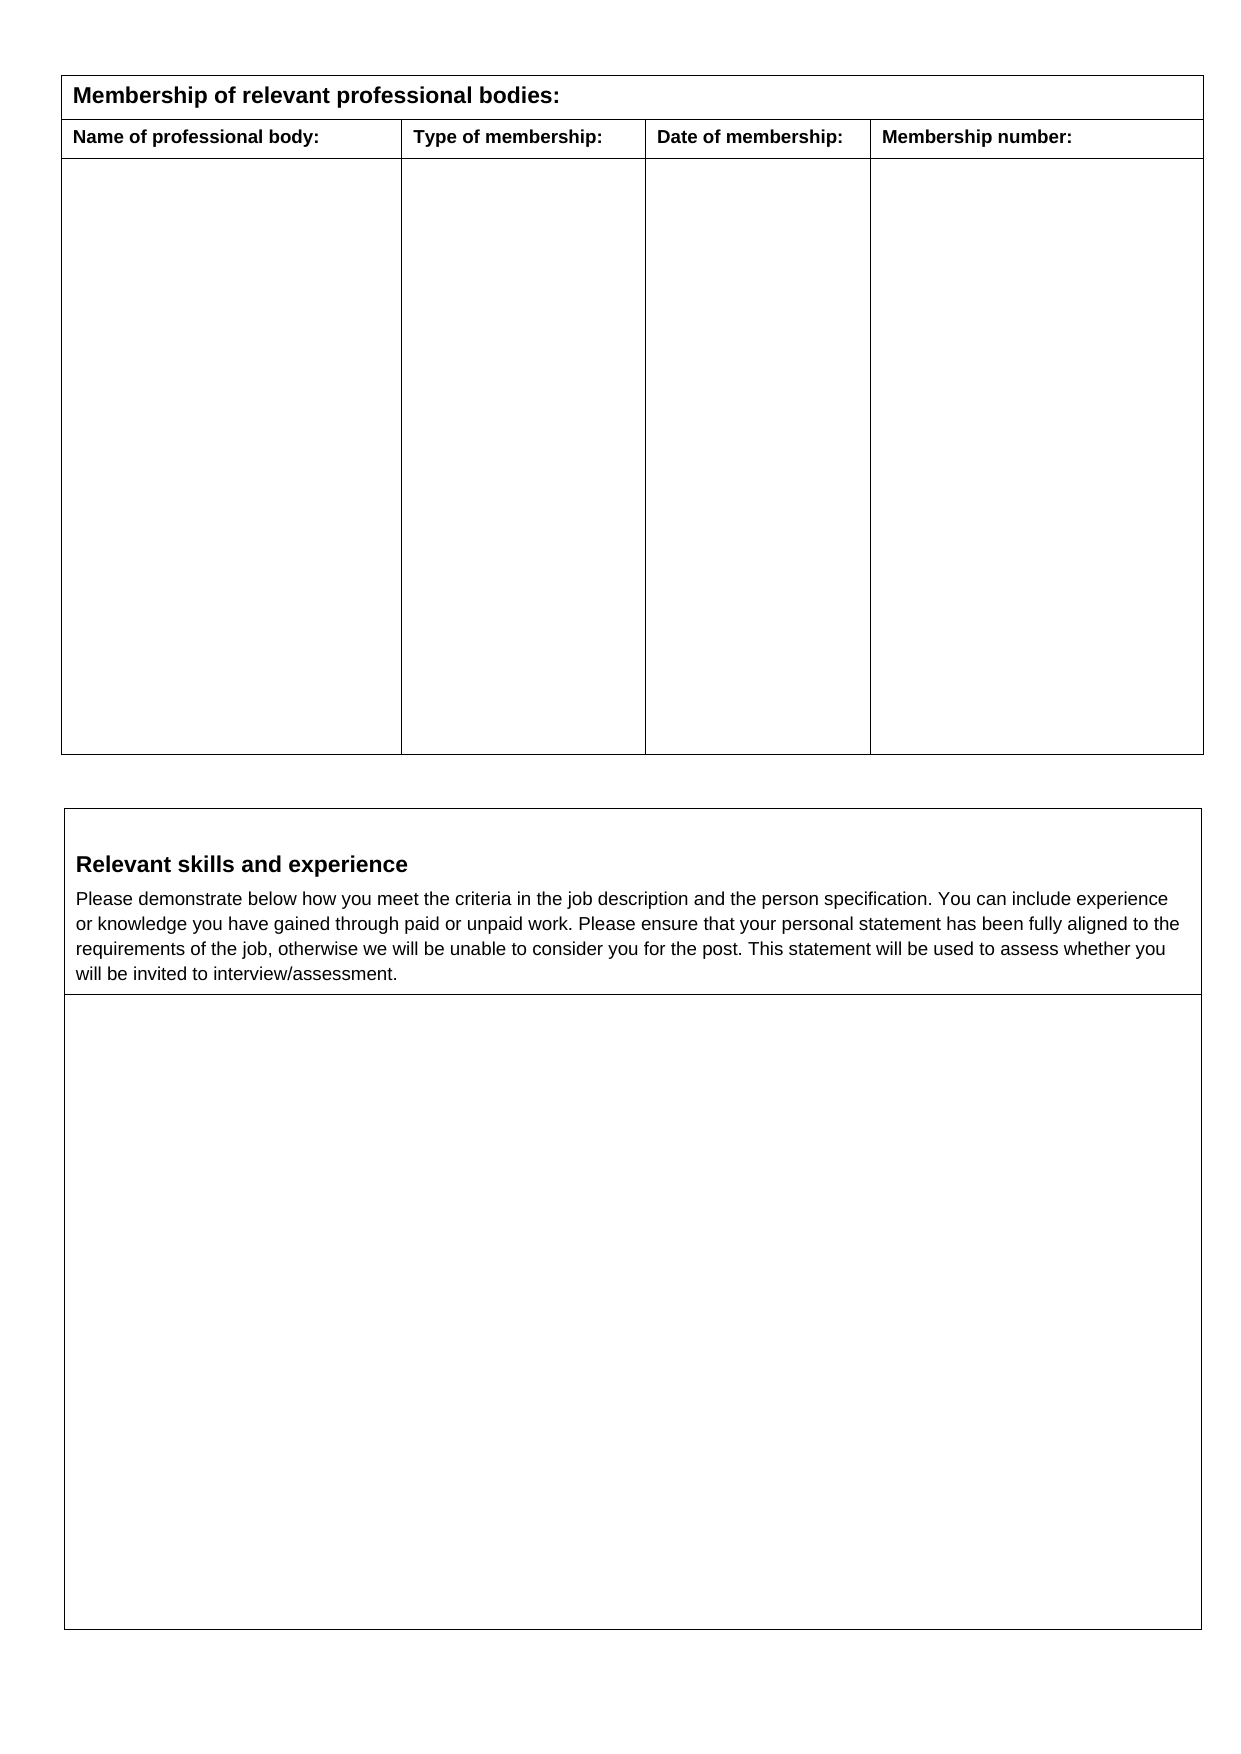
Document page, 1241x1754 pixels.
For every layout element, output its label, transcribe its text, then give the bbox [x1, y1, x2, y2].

table_cell Membership of relevant professional bodies: [62, 76, 1203, 119]
table_cell Date of membership: [646, 120, 870, 158]
table_cell Type of membership: [402, 120, 645, 158]
table_cell Name of professional body: [62, 120, 401, 158]
table_cell [62, 159, 401, 754]
table_cell [646, 159, 870, 754]
table_cell [871, 159, 1203, 754]
table_cell [402, 159, 645, 754]
table_cell [65, 995, 1201, 1629]
table_cell Membership number: [871, 120, 1203, 158]
table_header Relevant skills and experience Please demonstrate below how you meet the criteria in the job description and the person specification. You can include experience or knowledge you have gained through paid or unpaid work. Please ensure that your personal statement has been fully aligned to the requirements of the job, otherwise we will be unable to consider you for the post. This statement will be used to assess whether you will be invited to interview/assessment. [65, 809, 1201, 994]
